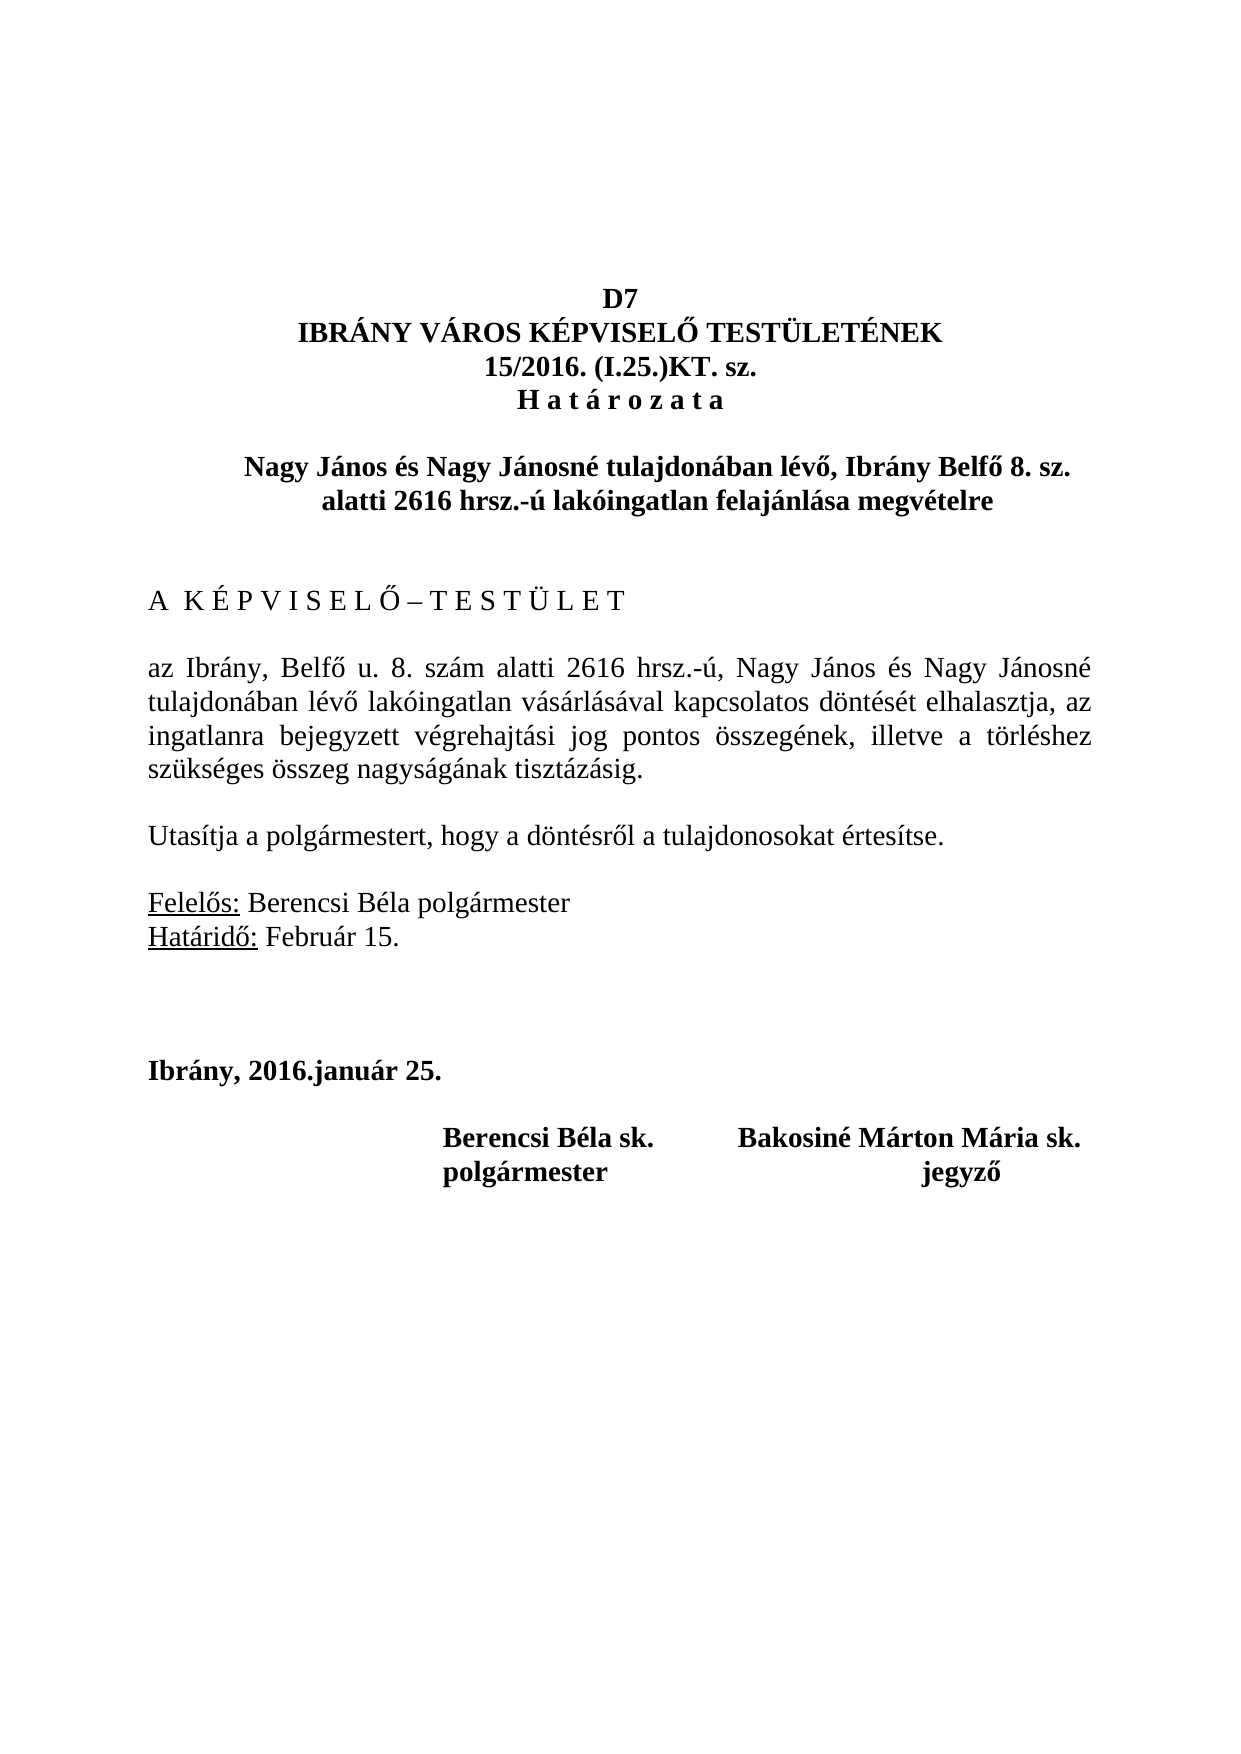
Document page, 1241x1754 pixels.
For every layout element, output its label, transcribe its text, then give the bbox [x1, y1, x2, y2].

text D7 [148, 282, 1092, 315]
text az Ibrány, Belfő u. 8. szám alatti 2616 hrsz.-ú, Nagy János és Nagy Jánosné tulajdonában lévő lakóingatlan vásárlásával kapcsolatos döntését elhalasztja, az ingatlanra bejegyzett végrehajtási jog pontos összegének, illetve a törléshez szükséges összeg nagyságának tisztázásig. [148, 651, 1092, 785]
text Határidő: Február 15. [148, 919, 1092, 952]
text H a t á r o z a t a [148, 382, 1092, 416]
text polgármester jegyző [148, 1154, 1092, 1187]
text Berencsi Béla sk. Bakosiné Márton Mária sk. [148, 1120, 1092, 1154]
text Ibrány, 2016.január 25. [148, 1053, 1092, 1087]
text IBRÁNY VÁROS KÉPVISELŐ TESTÜLETÉNEK [148, 315, 1092, 349]
list Nagy János és Nagy Jánosné tulajdonában lévő, Ibrány Belfő 8. sz. alatti 2616 hrsz.-ú lakóingatlan felajánlása megvételre [223, 449, 1092, 516]
text Felelős: Berencsi Béla polgármester [148, 885, 1092, 919]
text Utasítja a polgármestert, hogy a döntésről a tulajdonosokat értesítse. [148, 818, 1092, 852]
text A K É P V I S E L Ő – T E S T Ü L E T [148, 583, 1092, 617]
text 15/2016. (I.25.)KT. sz. [148, 349, 1092, 382]
